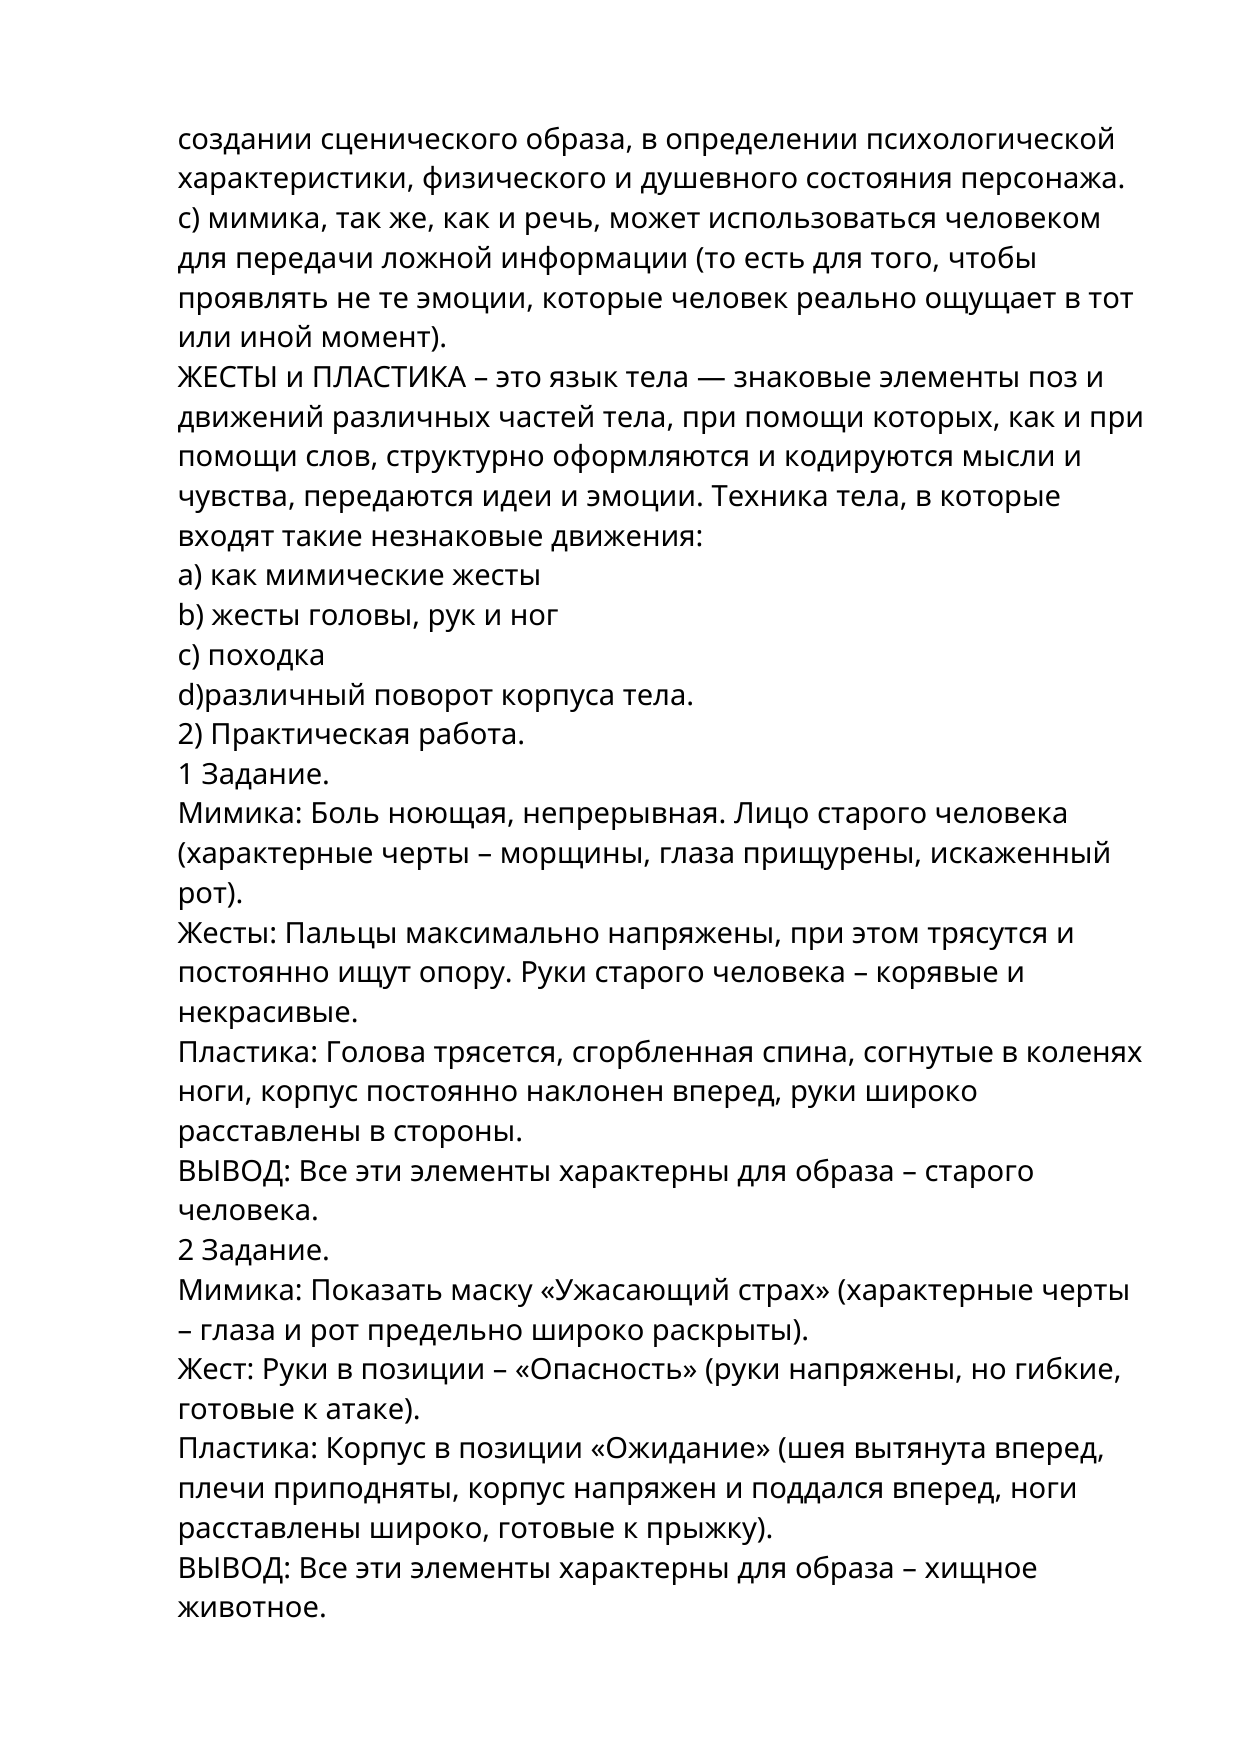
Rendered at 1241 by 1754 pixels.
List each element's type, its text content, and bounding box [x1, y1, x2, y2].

text ВЫВОД: Все эти элементы характерны для образа – старого человека. [177, 1150, 1152, 1229]
text Пластика: Корпус в позиции «Ожидание» (шея вытянута вперед, плечи приподняты, корпус напряжен и поддался вперед, ноги расставлены широко, готовые к прыжку). [177, 1428, 1152, 1547]
text a) как мимические жесты [177, 555, 1152, 594]
text 2) Практическая работа. [177, 713, 1152, 753]
text ЖЕСТЫ и ПЛАСТИКА – это язык тела — знаковые элементы поз и движений различных частей тела, при помощи которых, как и при помощи слов, структурно оформляются и кодируются мысли и чувства, передаются идеи и эмоции. Техника тела, в которые входят такие незнаковые движения: [177, 356, 1152, 555]
text 2 Задание. [177, 1229, 1152, 1269]
text c) мимика, так же, как и речь, может использоваться человеком для передачи ложной информации (то есть для того, чтобы проявлять не те эмоции, которые человек реально ощущает в тот или иной момент). [177, 197, 1152, 356]
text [177, 118, 1152, 197]
text ВЫВОД: Все эти элементы характерны для образа – хищное животное. [177, 1547, 1152, 1626]
text c) походка [177, 634, 1152, 674]
text 1 Задание. [177, 753, 1152, 793]
text b) жесты головы, рук и ног [177, 594, 1152, 634]
text Мимика: Показать маску «Ужасающий страх» (характерные черты – глаза и рот предельно широко раскрыты). [177, 1269, 1152, 1348]
text Жест: Руки в позиции – «Опасность» (руки напряжены, но гибкие, готовые к атаке). [177, 1348, 1152, 1428]
text Мимика: Боль ноющая, непрерывная. Лицо старого человека (характерные черты – морщины, глаза прищурены, искаженный рот). [177, 793, 1152, 912]
text Жесты: Пальцы максимально напряжены, при этом трясутся и постоянно ищут опору. Руки старого человека – корявые и некрасивые. [177, 912, 1152, 1031]
text Пластика: Голова трясется, сгорбленная спина, согнутые в коленях ноги, корпус постоянно наклонен вперед, руки широко расставлены в стороны. [177, 1031, 1152, 1150]
text d)различный поворот корпуса тела. [177, 674, 1152, 713]
